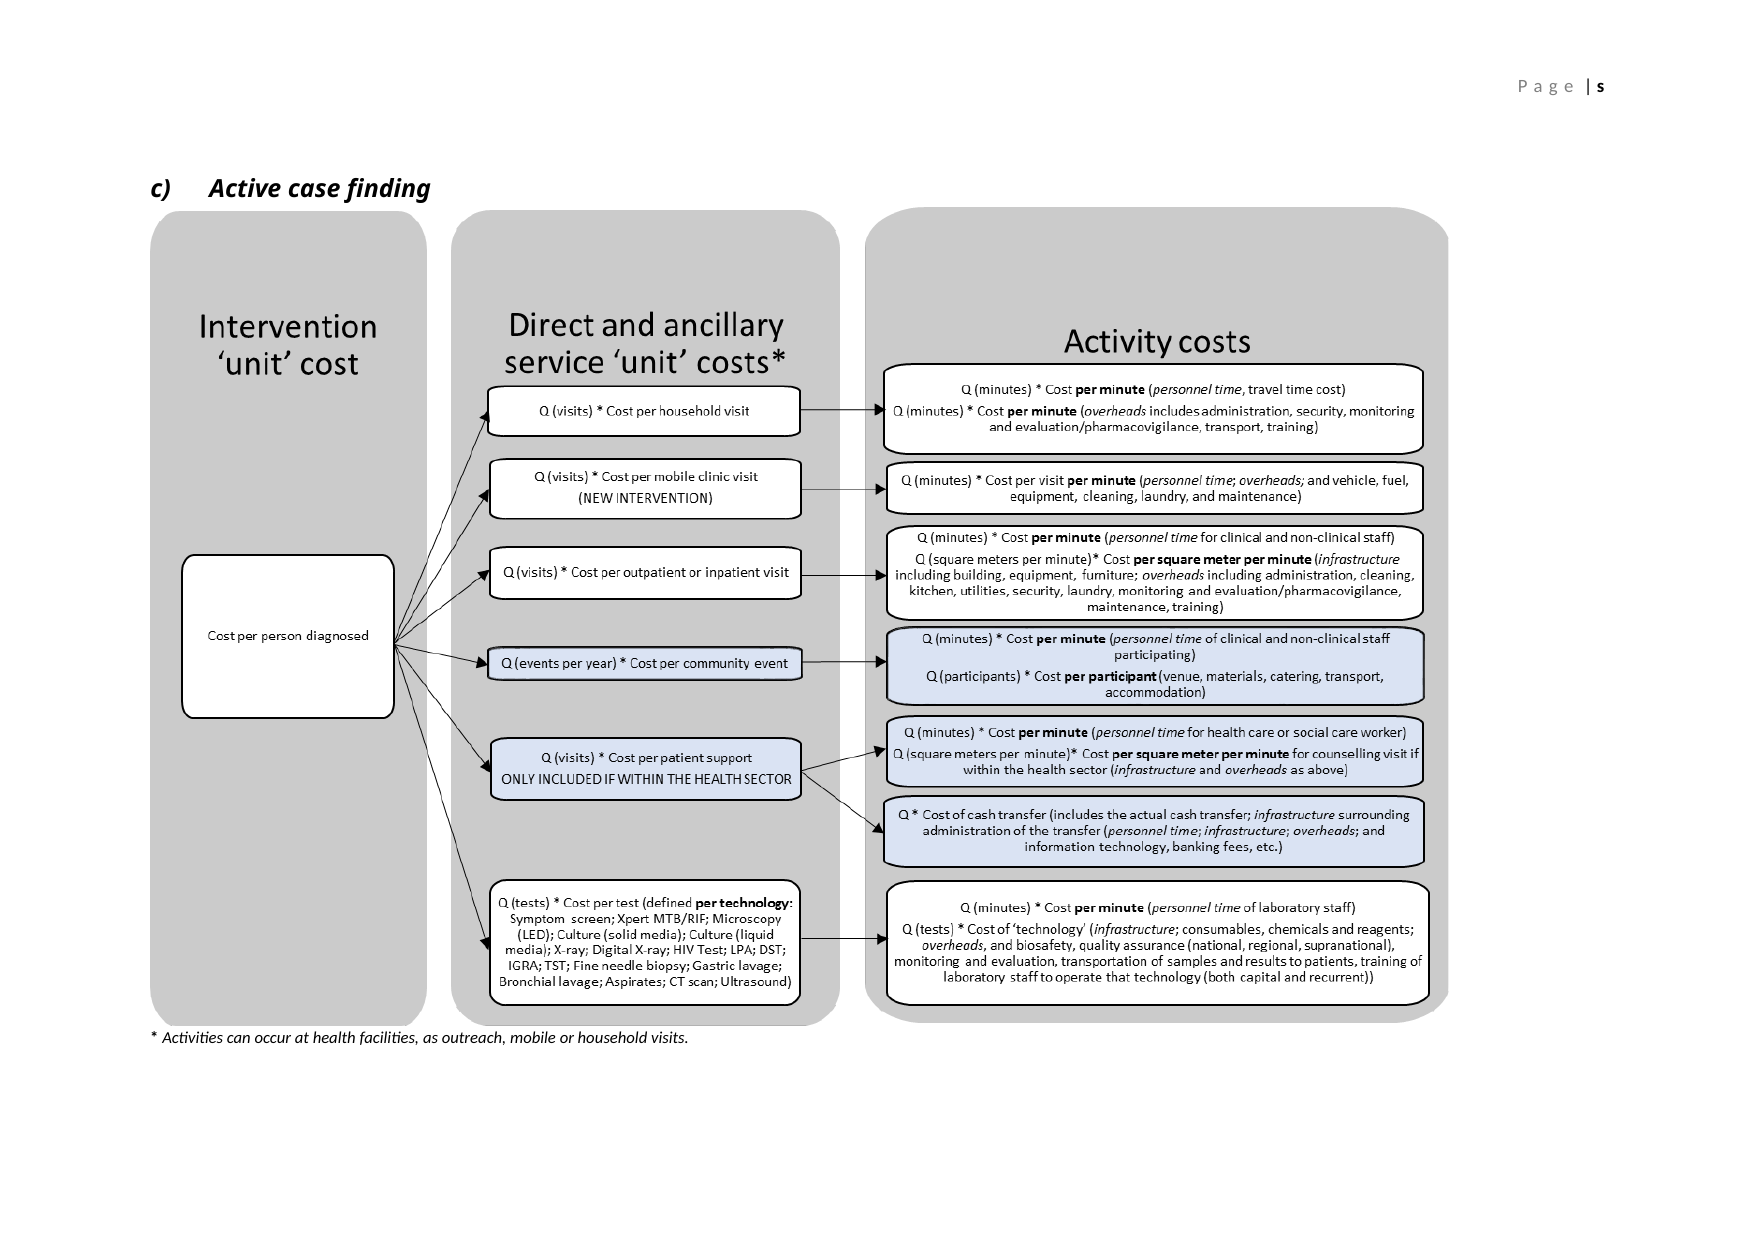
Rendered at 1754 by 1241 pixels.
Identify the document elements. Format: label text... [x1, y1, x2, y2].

subtitle Active case finding [150, 171, 1604, 205]
text * Activities can occur at health facilities, as outreach, mobile or household visits. [150, 1027, 1604, 1048]
picture [150, 207, 1449, 1026]
